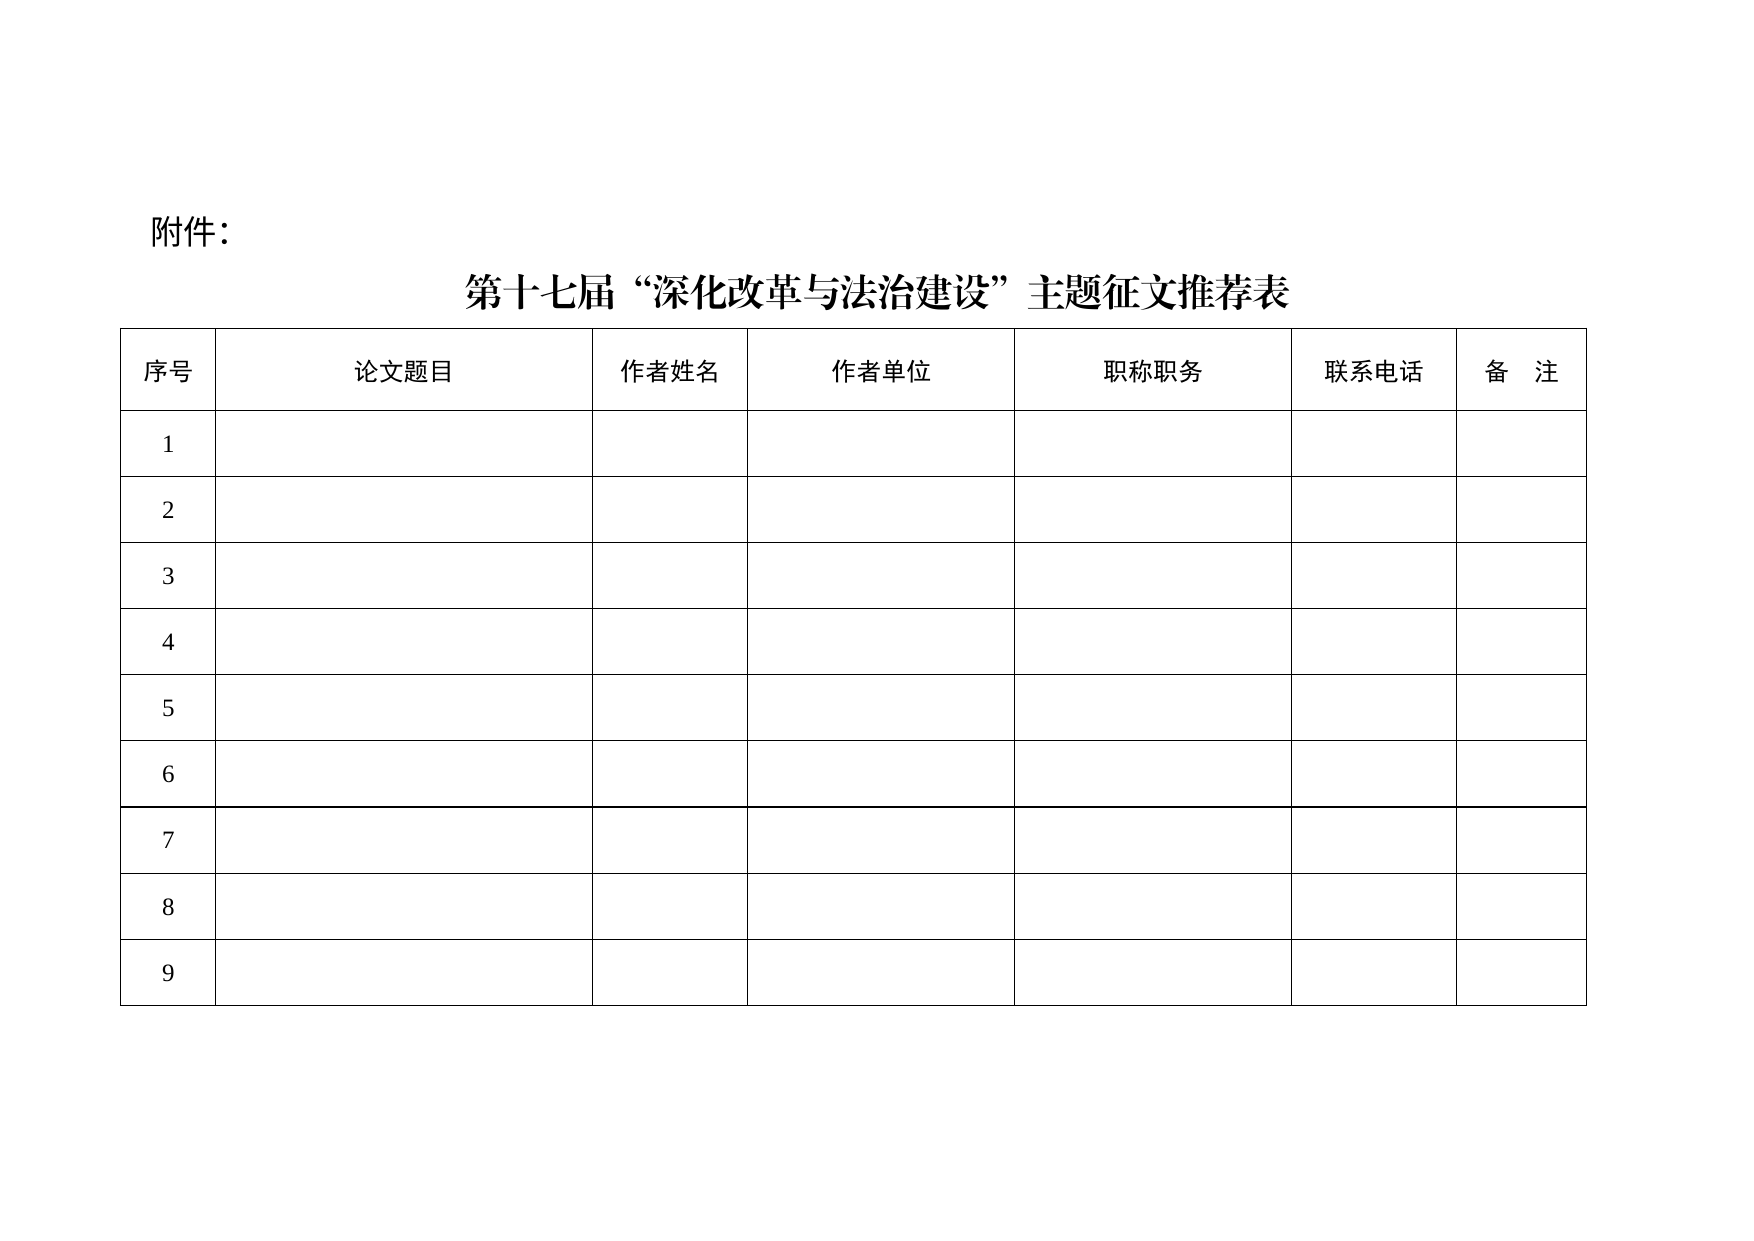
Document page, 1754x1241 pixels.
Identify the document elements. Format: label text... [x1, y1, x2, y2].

table_cell [1457, 411, 1586, 476]
table_header 作者单位 [748, 329, 1014, 410]
table_cell [1292, 609, 1456, 674]
table_cell [216, 477, 592, 542]
table_cell [1457, 741, 1586, 806]
table_cell 9 [121, 940, 215, 1004]
table_cell 6 [121, 741, 215, 806]
table_cell [1015, 477, 1291, 542]
table_cell 8 [121, 874, 215, 938]
table_cell 7 [121, 808, 215, 872]
table_cell [593, 411, 747, 476]
table_cell [1015, 543, 1291, 608]
table_cell [1015, 874, 1291, 938]
table_cell [593, 874, 747, 938]
table_cell [1015, 675, 1291, 740]
table_header 职称职务 [1015, 329, 1291, 410]
table_header 序号 [121, 329, 215, 410]
table_cell [748, 609, 1014, 674]
table_cell [216, 741, 592, 806]
table_cell 5 [121, 675, 215, 740]
table_header 联系电话 [1292, 329, 1456, 410]
table_cell [216, 808, 592, 872]
table_cell [1292, 543, 1456, 608]
table_cell [216, 675, 592, 740]
table_cell [593, 543, 747, 608]
table_cell [216, 411, 592, 476]
text 附件： [150, 198, 1604, 263]
table_cell [1015, 609, 1291, 674]
table_cell 1 [121, 411, 215, 476]
table_cell [1292, 411, 1456, 476]
table_cell 3 [121, 543, 215, 608]
table_cell [1457, 543, 1586, 608]
table_cell [1015, 411, 1291, 476]
table_cell 4 [121, 609, 215, 674]
table_cell [748, 741, 1014, 806]
table_cell [593, 609, 747, 674]
table_cell [593, 808, 747, 872]
table_cell 2 [121, 477, 215, 542]
table_cell [748, 808, 1014, 872]
table_header 作者姓名 [593, 329, 747, 410]
table_cell [1292, 477, 1456, 542]
table_cell [216, 874, 592, 938]
table_cell [1015, 741, 1291, 806]
table_cell [1457, 477, 1586, 542]
table_cell [1292, 675, 1456, 740]
table_cell [593, 741, 747, 806]
table_cell [748, 477, 1014, 542]
table_header 备 注 [1457, 329, 1586, 410]
table_cell [1457, 940, 1586, 1004]
table_cell [216, 543, 592, 608]
table_cell [748, 940, 1014, 1004]
table_cell [1015, 808, 1291, 872]
table_cell [1292, 741, 1456, 806]
table_cell [1457, 675, 1586, 740]
table_header 论文题目 [216, 329, 592, 410]
table_cell [1292, 808, 1456, 872]
table_cell [216, 940, 592, 1004]
text 第十七届“深化改革与法治建设”主题征文推荐表 [150, 263, 1604, 328]
table_cell [1292, 874, 1456, 938]
table_cell [1457, 874, 1586, 938]
table_cell [1457, 609, 1586, 674]
table_cell [748, 411, 1014, 476]
table_cell [593, 675, 747, 740]
table_cell [748, 675, 1014, 740]
table_cell [1015, 940, 1291, 1004]
table_cell [748, 543, 1014, 608]
table_cell [216, 609, 592, 674]
table_cell [1457, 808, 1586, 872]
table_cell [1292, 940, 1456, 1004]
table_cell [593, 477, 747, 542]
table_cell [593, 940, 747, 1004]
table_cell [748, 874, 1014, 938]
